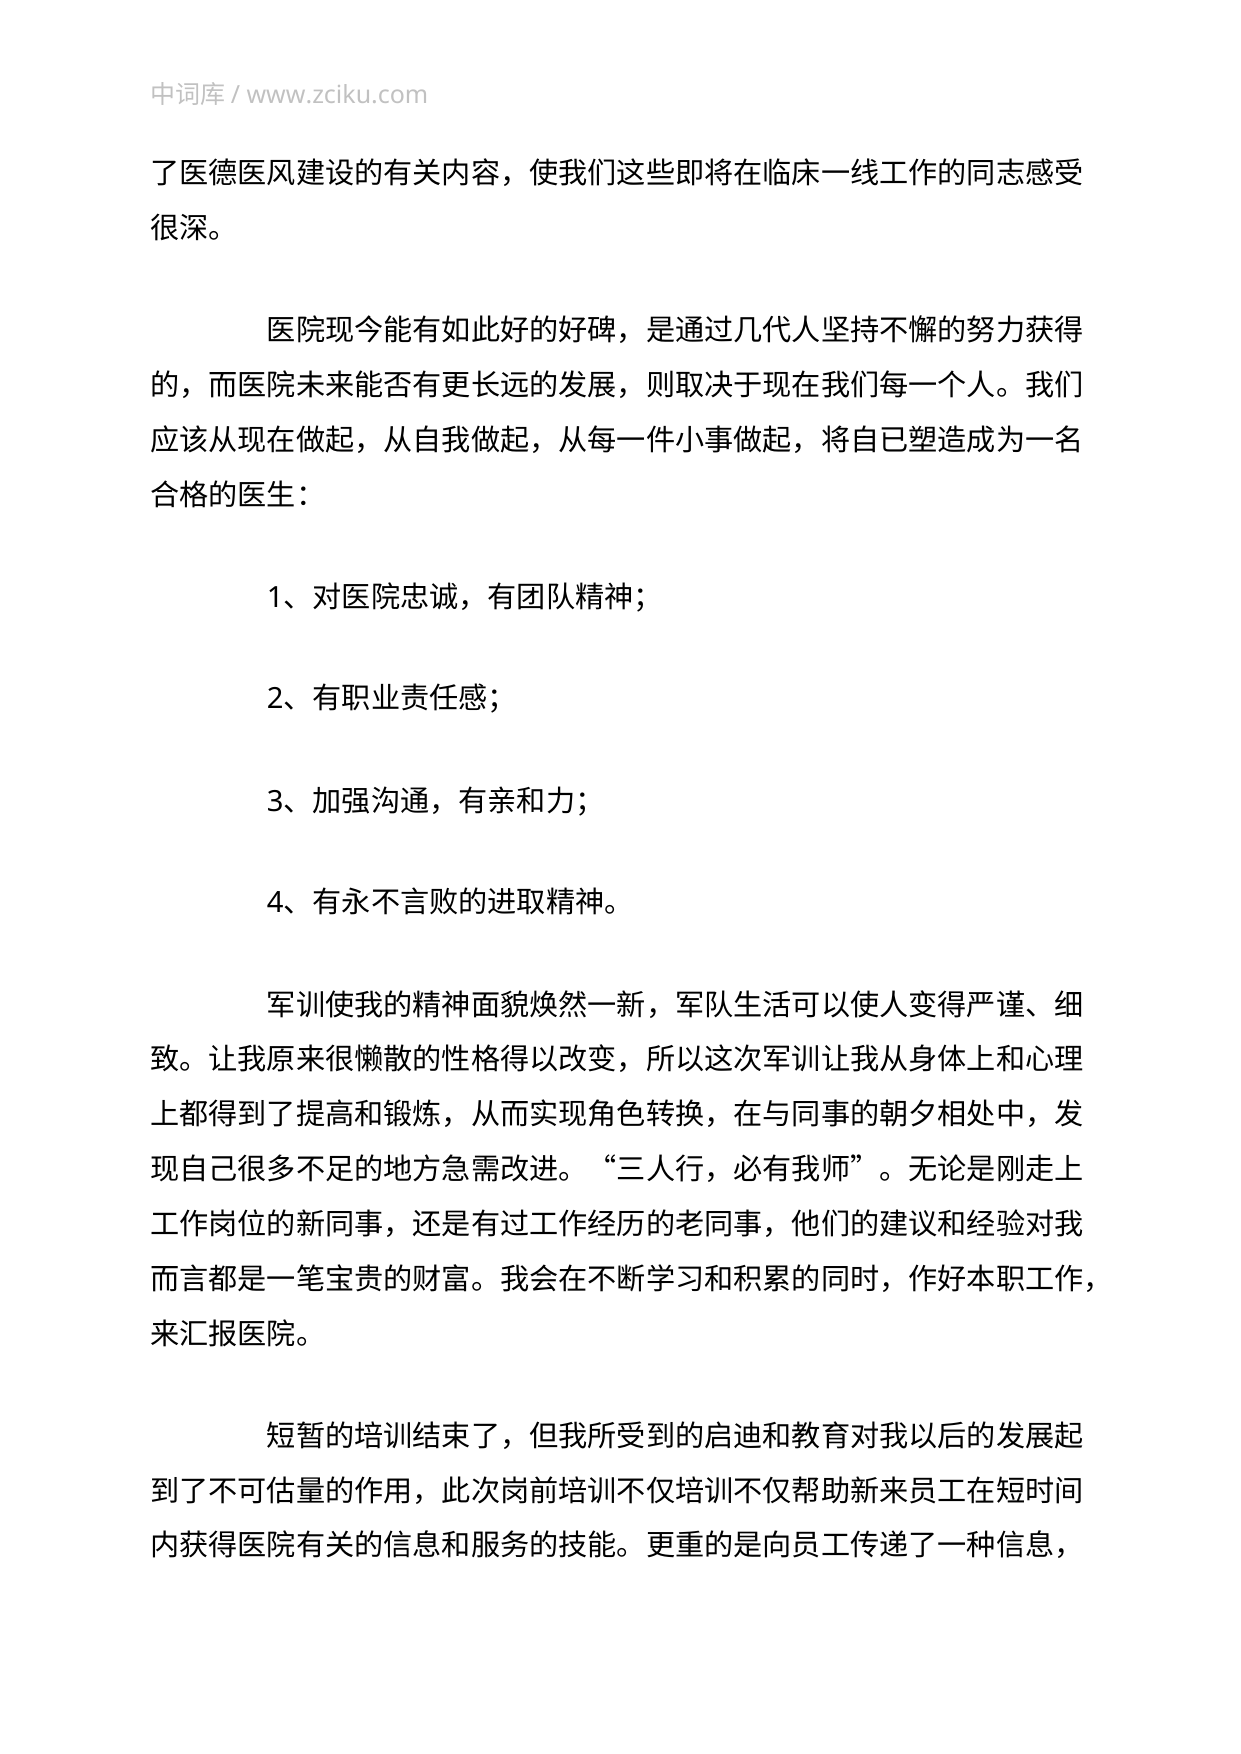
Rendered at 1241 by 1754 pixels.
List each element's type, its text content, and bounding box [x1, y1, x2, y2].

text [150, 150, 1090, 247]
text 3、加强沟通，有亲和力； [150, 777, 1090, 819]
text 2、有职业责任感； [150, 675, 1090, 717]
text 1、对医院忠诚，有团队精神； [150, 573, 1090, 616]
text 4、有永不言败的进取精神。 [150, 879, 1090, 921]
text 医院现今能有如此好的好碑，是通过几代人坚持不懈的努力获得的，而医院未来能否有更长远的发展，则取决于现在我们每一个人。我们应该从现在做起，从自我做起，从每一件小事做起，将自已塑造成为一名合格的医生： [150, 307, 1090, 514]
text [150, 1412, 1090, 1564]
text 军训使我的精神面貌焕然一新，军队生活可以使人变得严谨、细致。让我原来很懒散的性格得以改变，所以这次军训让我从身体上和心理上都得到了提高和锻炼，从而实现角色转换，在与同事的朝夕相处中，发现自己很多不足的地方急需改进。“三人行，必有我师”。无论是刚走上工作岗位的新同事，还是有过工作经历的老同事，他们的建议和经验对我而言都是一笔宝贵的财富。我会在不断学习和积累的同时，作好本职工作，来汇报医院。 [150, 981, 1090, 1353]
